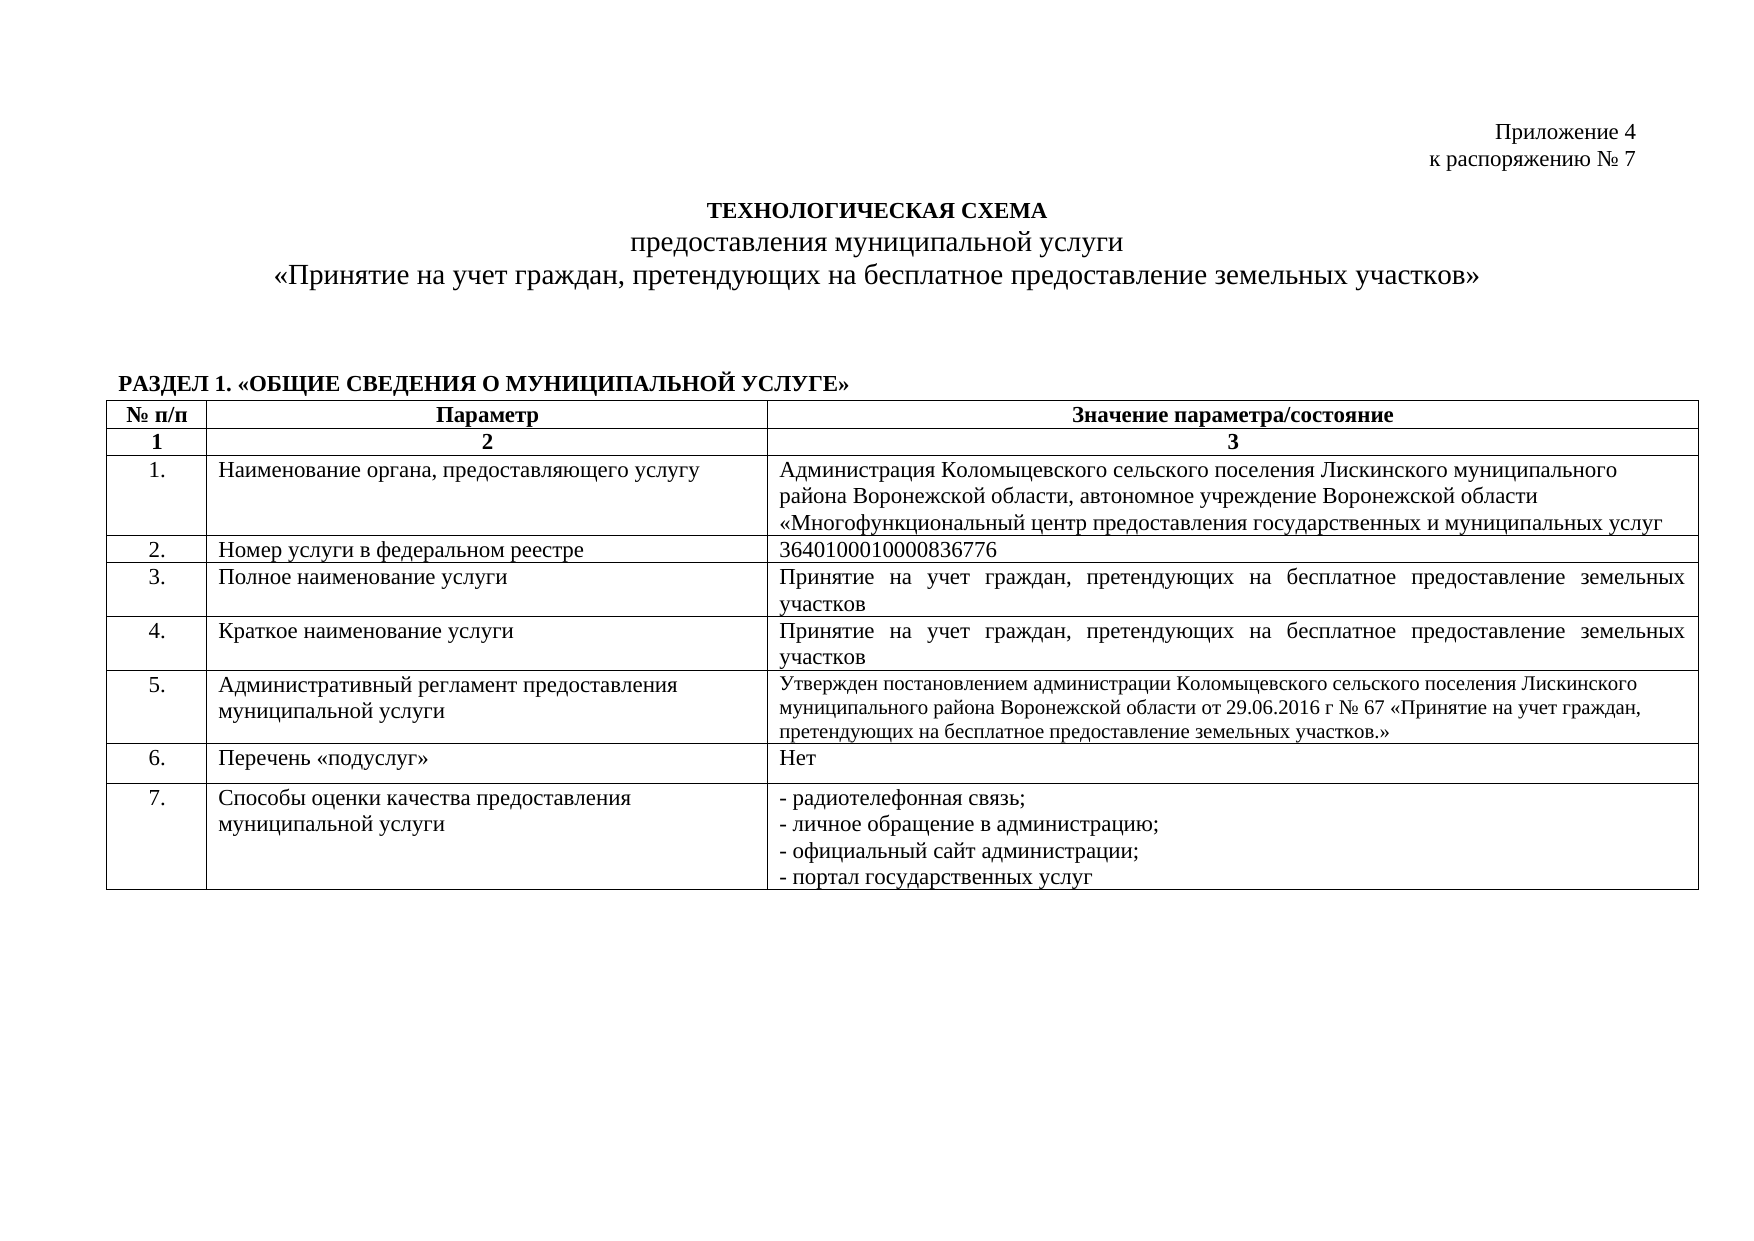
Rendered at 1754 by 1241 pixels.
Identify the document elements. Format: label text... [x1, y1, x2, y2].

table_header Параметр [207, 401, 767, 427]
table_cell 2 [207, 429, 767, 455]
table_cell 5. [107, 671, 206, 743]
table_cell 3. [107, 563, 206, 616]
table_cell Административный регламент предоставления муниципальной услуги [207, 671, 767, 743]
table_cell 6. [107, 744, 206, 783]
table_cell Номер услуги в федеральном реестре [207, 536, 767, 562]
table_cell Способы оценки качества предоставления муниципальной услуги [207, 784, 767, 889]
table_header Значение параметра/состояние [768, 401, 1698, 427]
table_cell 4. [107, 617, 206, 670]
table_cell Нет [768, 744, 1698, 783]
table_cell Принятие на учет граждан, претендующих на бесплатное предоставление земельных участков [768, 617, 1698, 670]
text предоставления муниципальной услуги [118, 224, 1636, 257]
table_header № п/п [107, 401, 206, 427]
table_cell 2. [107, 536, 206, 562]
text ТЕХНОЛОГИЧЕСКАЯ СХЕМА [118, 197, 1636, 224]
table_cell 1. [107, 456, 206, 535]
table_cell Полное наименование услуги [207, 563, 767, 616]
table_cell 7. [107, 784, 206, 889]
table_cell - радиотелефонная связь; - личное обращение в администрацию; - официальный сайт администрации; - портал государственных услуг [768, 784, 1698, 889]
table_cell Администрация Коломыцевского сельского поселения Лискинского муниципального района Воронежской области, автономное учреждение Воронежской области «Многофункциональный центр предоставления государственных и муниципальных услуг [768, 456, 1698, 535]
text Приложение 4 [118, 118, 1636, 144]
text к распоряжению № 7 [118, 144, 1636, 171]
table_cell Принятие на учет граждан, претендующих на бесплатное предоставление земельных участков [768, 563, 1698, 616]
table_cell 1 [107, 429, 206, 455]
subtitle РАЗДЕЛ 1. «ОБЩИЕ СВЕДЕНИЯ О МУНИЦИПАЛЬНОЙ УСЛУГЕ» [118, 370, 1636, 396]
table_cell Наименование органа, предоставляющего услугу [207, 456, 767, 535]
table_cell Утвержден постановлением администрации Коломыцевского сельского поселения Лискинского муниципального района Воронежской области от 29.06.2016 г № 67 «Принятие на учет граждан, претендующих на бесплатное предоставление земельных участков.» [768, 671, 1698, 743]
table_cell Краткое наименование услуги [207, 617, 767, 670]
text «Принятие на учет граждан, претендующих на бесплатное предоставление земельных участков» [118, 257, 1636, 291]
table_cell 3 [768, 429, 1698, 455]
table_cell 3640100010000836776 [768, 536, 1698, 562]
table_cell Перечень «подуслуг» [207, 744, 767, 783]
